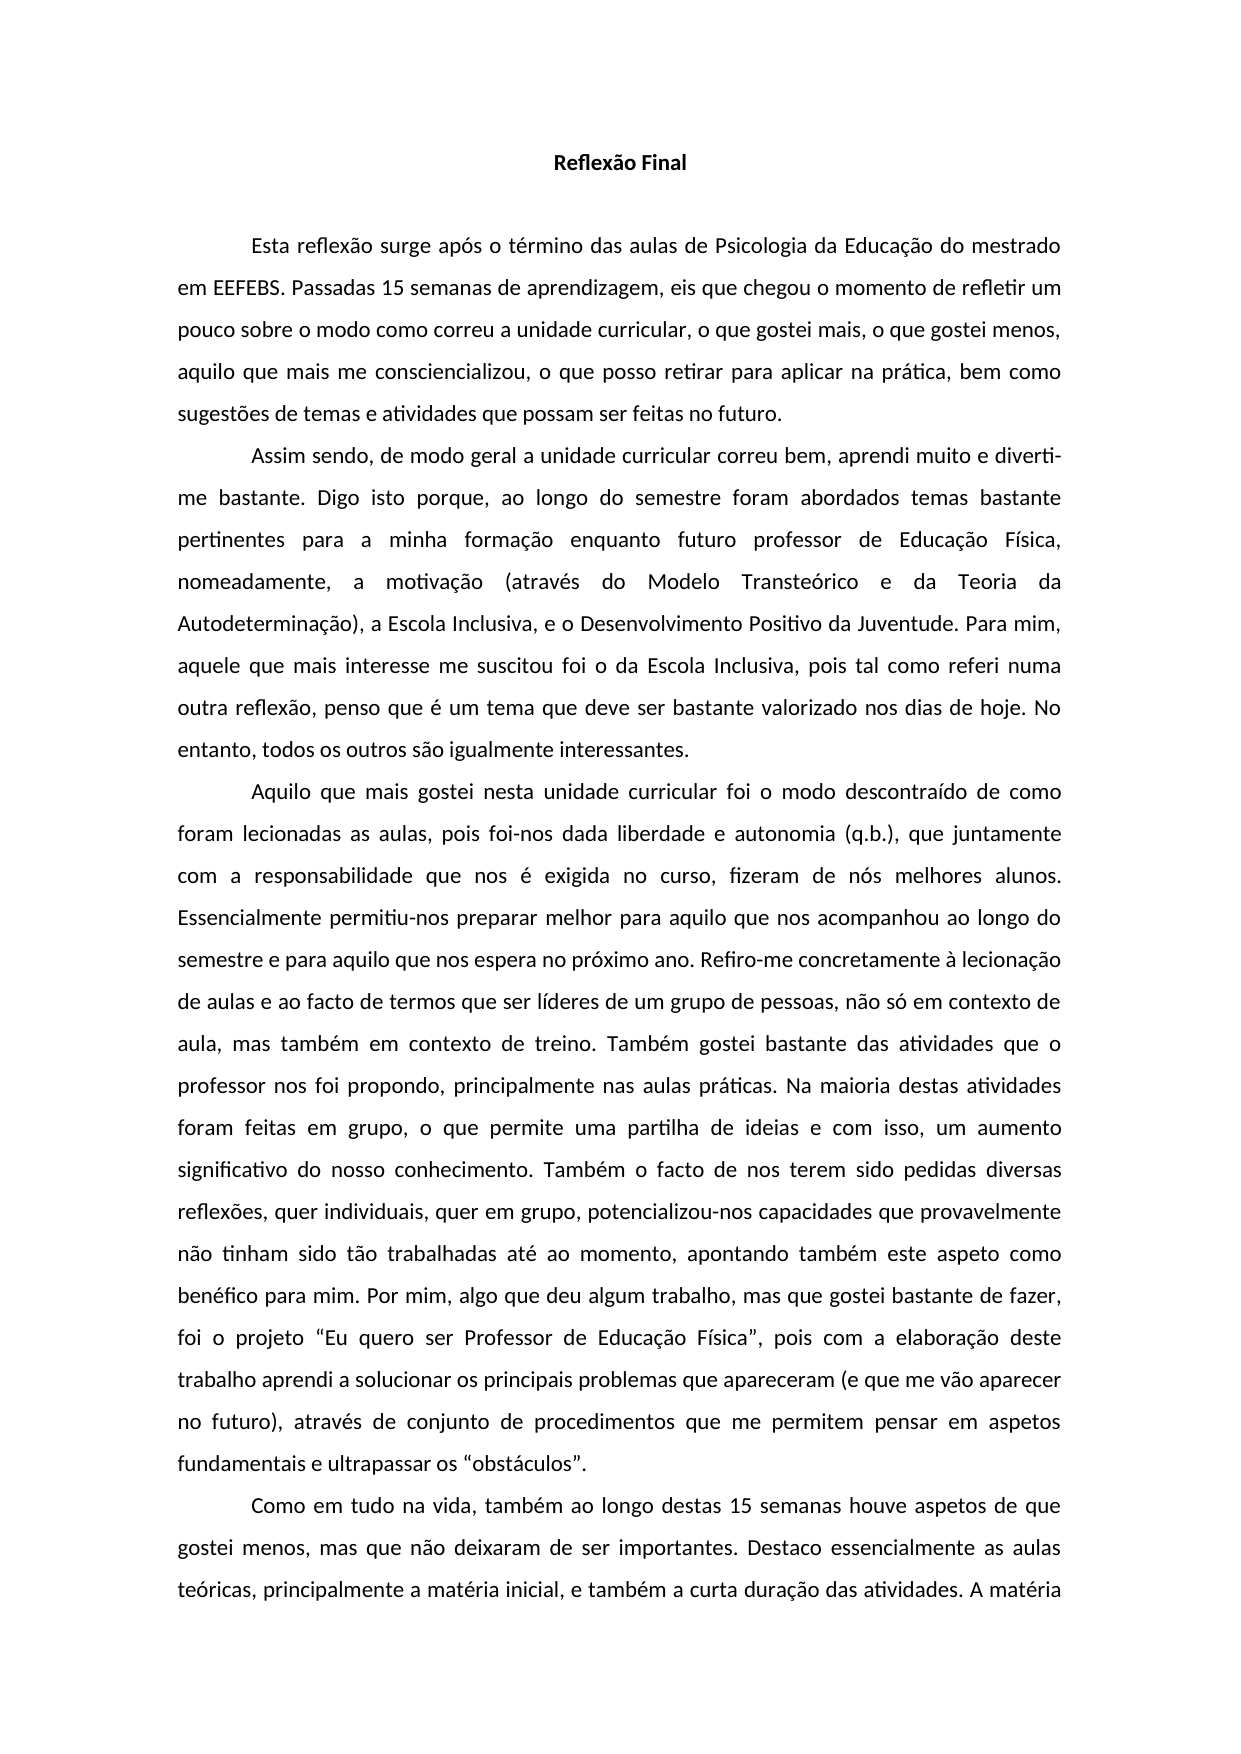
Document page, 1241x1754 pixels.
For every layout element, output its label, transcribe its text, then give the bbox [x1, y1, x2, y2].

text Assim sendo, de modo geral a unidade curricular correu bem, aprendi muito e diverti-me bastante. Digo isto porque, ao longo do semestre foram abordados temas bastante pertinentes para a minha formação enquanto futuro professor de Educação Física, nomeadamente, a motivação (através do Modelo Transteórico e da Teoria da Autodeterminação), a Escola Inclusiva, e o Desenvolvimento Positivo da Juventude. Para mim, aquele que mais interesse me suscitou foi o da Escola Inclusiva, pois tal como referi numa outra reflexão, penso que é um tema que deve ser bastante valorizado nos dias de hoje. No entanto, todos os outros são igualmente interessantes. [177, 441, 1063, 763]
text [177, 1491, 1063, 1603]
text Aquilo que mais gostei nesta unidade curricular foi o modo descontraído de como foram lecionadas as aulas, pois foi-nos dada liberdade e autonomia (q.b.), que juntamente com a responsabilidade que nos é exigida no curso, fizeram de nós melhores alunos. Essencialmente permitiu-nos preparar melhor para aquilo que nos acompanhou ao longo do semestre e para aquilo que nos espera no próximo ano. Refiro-me concretamente à lecionação de aulas e ao facto de termos que ser líderes de um grupo de pessoas, não só em contexto de aula, mas também em contexto de treino. Também gostei bastante das atividades que o professor nos foi propondo, principalmente nas aulas práticas. Na maioria destas atividades foram feitas em grupo, o que permite uma partilha de ideias e com isso, um aumento significativo do nosso conhecimento. Também o facto de nos terem sido pedidas diversas reflexões, quer individuais, quer em grupo, potencializou-nos capacidades que provavelmente não tinham sido tão trabalhadas até ao momento, apontando também este aspeto como benéfico para mim. Por mim, algo que deu algum trabalho, mas que gostei bastante de fazer, foi o projeto “Eu quero ser Professor de Educação Física”, pois com a elaboração deste trabalho aprendi a solucionar os principais problemas que apareceram (e que me vão aparecer no futuro), através de conjunto de procedimentos que me permitem pensar em aspetos fundamentais e ultrapassar os “obstáculos”. [177, 777, 1063, 1477]
text Reflexão Final [177, 148, 1063, 176]
text Esta reflexão surge após o término das aulas de Psicologia da Educação do mestrado em EEFEBS. Passadas 15 semanas de aprendizagem, eis que chegou o momento de refletir um pouco sobre o modo como correu a unidade curricular, o que gostei mais, o que gostei menos, aquilo que mais me consciencializou, o que posso retirar para aplicar na prática, bem como sugestões de temas e atividades que possam ser feitas no futuro. [177, 232, 1063, 427]
